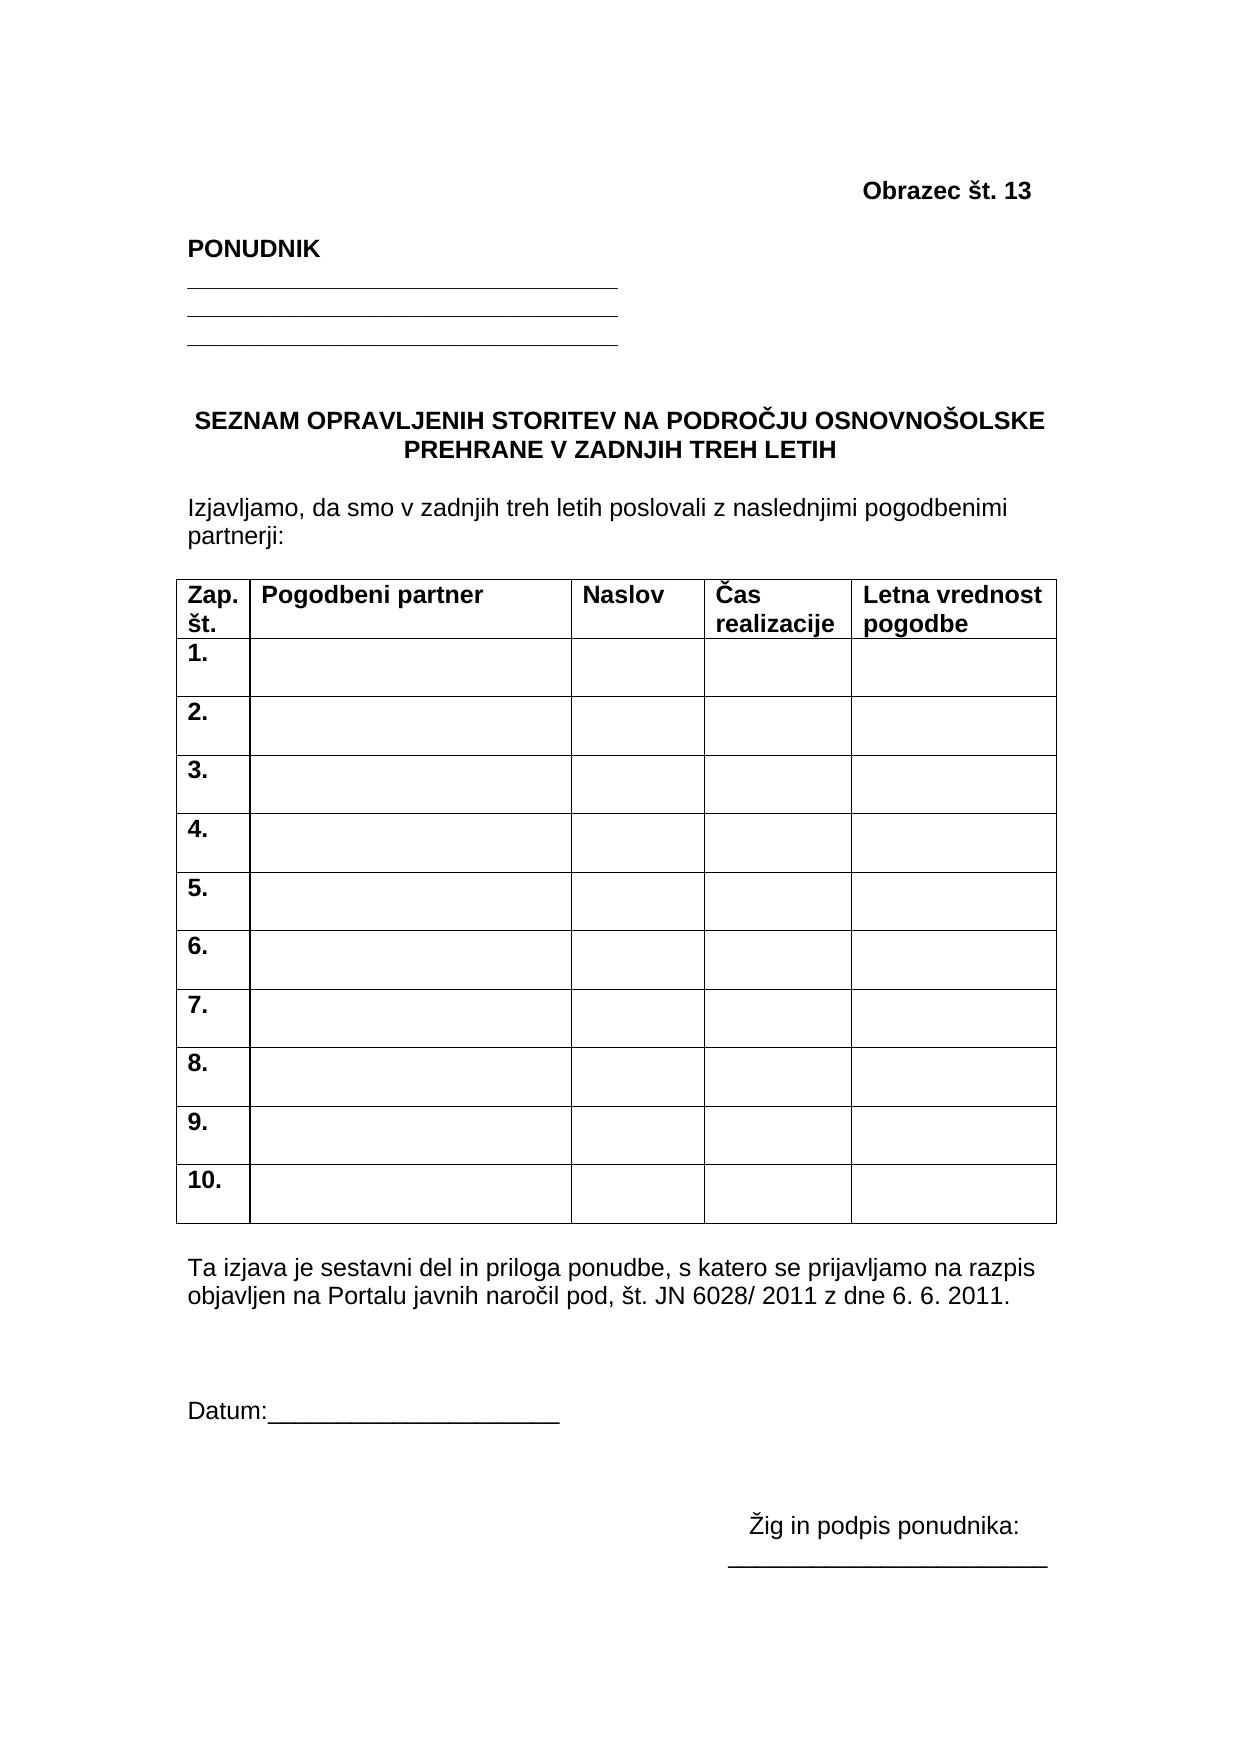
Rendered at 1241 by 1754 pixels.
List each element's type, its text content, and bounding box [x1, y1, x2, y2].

table_cell [852, 931, 1056, 989]
table_cell [852, 756, 1056, 813]
table_cell [251, 639, 571, 696]
table_cell [705, 756, 851, 813]
table_cell [572, 697, 704, 754]
table_cell [705, 1048, 851, 1106]
table_cell [852, 814, 1056, 872]
table_cell [852, 697, 1056, 754]
text _______________________________ [187, 263, 1053, 291]
table_cell 1. [177, 639, 249, 696]
table_cell [572, 1048, 704, 1106]
text SEZNAM OPRAVLJENIH STORITEV NA PODROČJU OSNOVNOŠOLSKE PREHRANE V ZADNJIH TREH LETIH [187, 406, 1053, 464]
table_cell [705, 931, 851, 989]
table_cell [705, 697, 851, 754]
table_cell [705, 990, 851, 1047]
text Izjavljamo, da smo v zadnjih treh letih poslovali z naslednjimi pogodbenimi partnerji: [187, 493, 1053, 550]
table_cell [251, 1107, 571, 1164]
table_cell [251, 756, 571, 813]
table_cell [572, 873, 704, 930]
text Žig in podpis ponudnika: [187, 1511, 1053, 1540]
table_cell 4. [177, 814, 249, 872]
table_cell [251, 990, 571, 1047]
text _______________________________ [187, 320, 1053, 349]
table_cell [251, 931, 571, 989]
table_cell [705, 1107, 851, 1164]
table_cell [705, 873, 851, 930]
table_cell [572, 990, 704, 1047]
table_cell 10. [177, 1165, 249, 1223]
table_cell [705, 814, 851, 872]
table_cell [852, 873, 1056, 930]
table_header Zap. št. [177, 580, 249, 637]
table_cell 5. [177, 873, 249, 930]
table_cell 2. [177, 697, 249, 754]
table_cell [852, 1165, 1056, 1223]
table_cell [572, 814, 704, 872]
table_cell [572, 1107, 704, 1164]
table_cell [251, 873, 571, 930]
text _______________________ [187, 1540, 1053, 1569]
text _______________________________ [187, 291, 1053, 320]
table_header Pogodbeni partner [251, 580, 571, 637]
text Obrazec št. 13 [787, 176, 1053, 205]
table_cell 7. [177, 990, 249, 1047]
table_cell 3. [177, 756, 249, 813]
table_cell [251, 814, 571, 872]
table_header Naslov [572, 580, 704, 637]
table_cell [572, 756, 704, 813]
table_cell 6. [177, 931, 249, 989]
table_cell 9. [177, 1107, 249, 1164]
table_cell [572, 639, 704, 696]
table_header Letna vrednost pogodbe [852, 580, 1056, 637]
text Ta izjava je sestavni del in priloga ponudbe, s katero se prijavljamo na razpis objavljen na Portalu javnih naročil pod, št. JN 6028/ 2011 z dne 6. 6. 2011. [187, 1253, 1053, 1310]
text Datum:_____________________ [187, 1396, 1053, 1425]
table_cell [572, 931, 704, 989]
table_cell [251, 1048, 571, 1106]
table_cell [852, 1107, 1056, 1164]
table_cell [852, 1048, 1056, 1106]
table_cell [572, 1165, 704, 1223]
table_cell [705, 1165, 851, 1223]
table_cell [852, 639, 1056, 696]
text PONUDNIK [187, 234, 1053, 263]
table_cell [705, 639, 851, 696]
table_header Čas realizacije [705, 580, 851, 637]
table_cell [852, 990, 1056, 1047]
table_cell [251, 1165, 571, 1223]
table_cell 8. [177, 1048, 249, 1106]
table_cell [251, 697, 571, 754]
